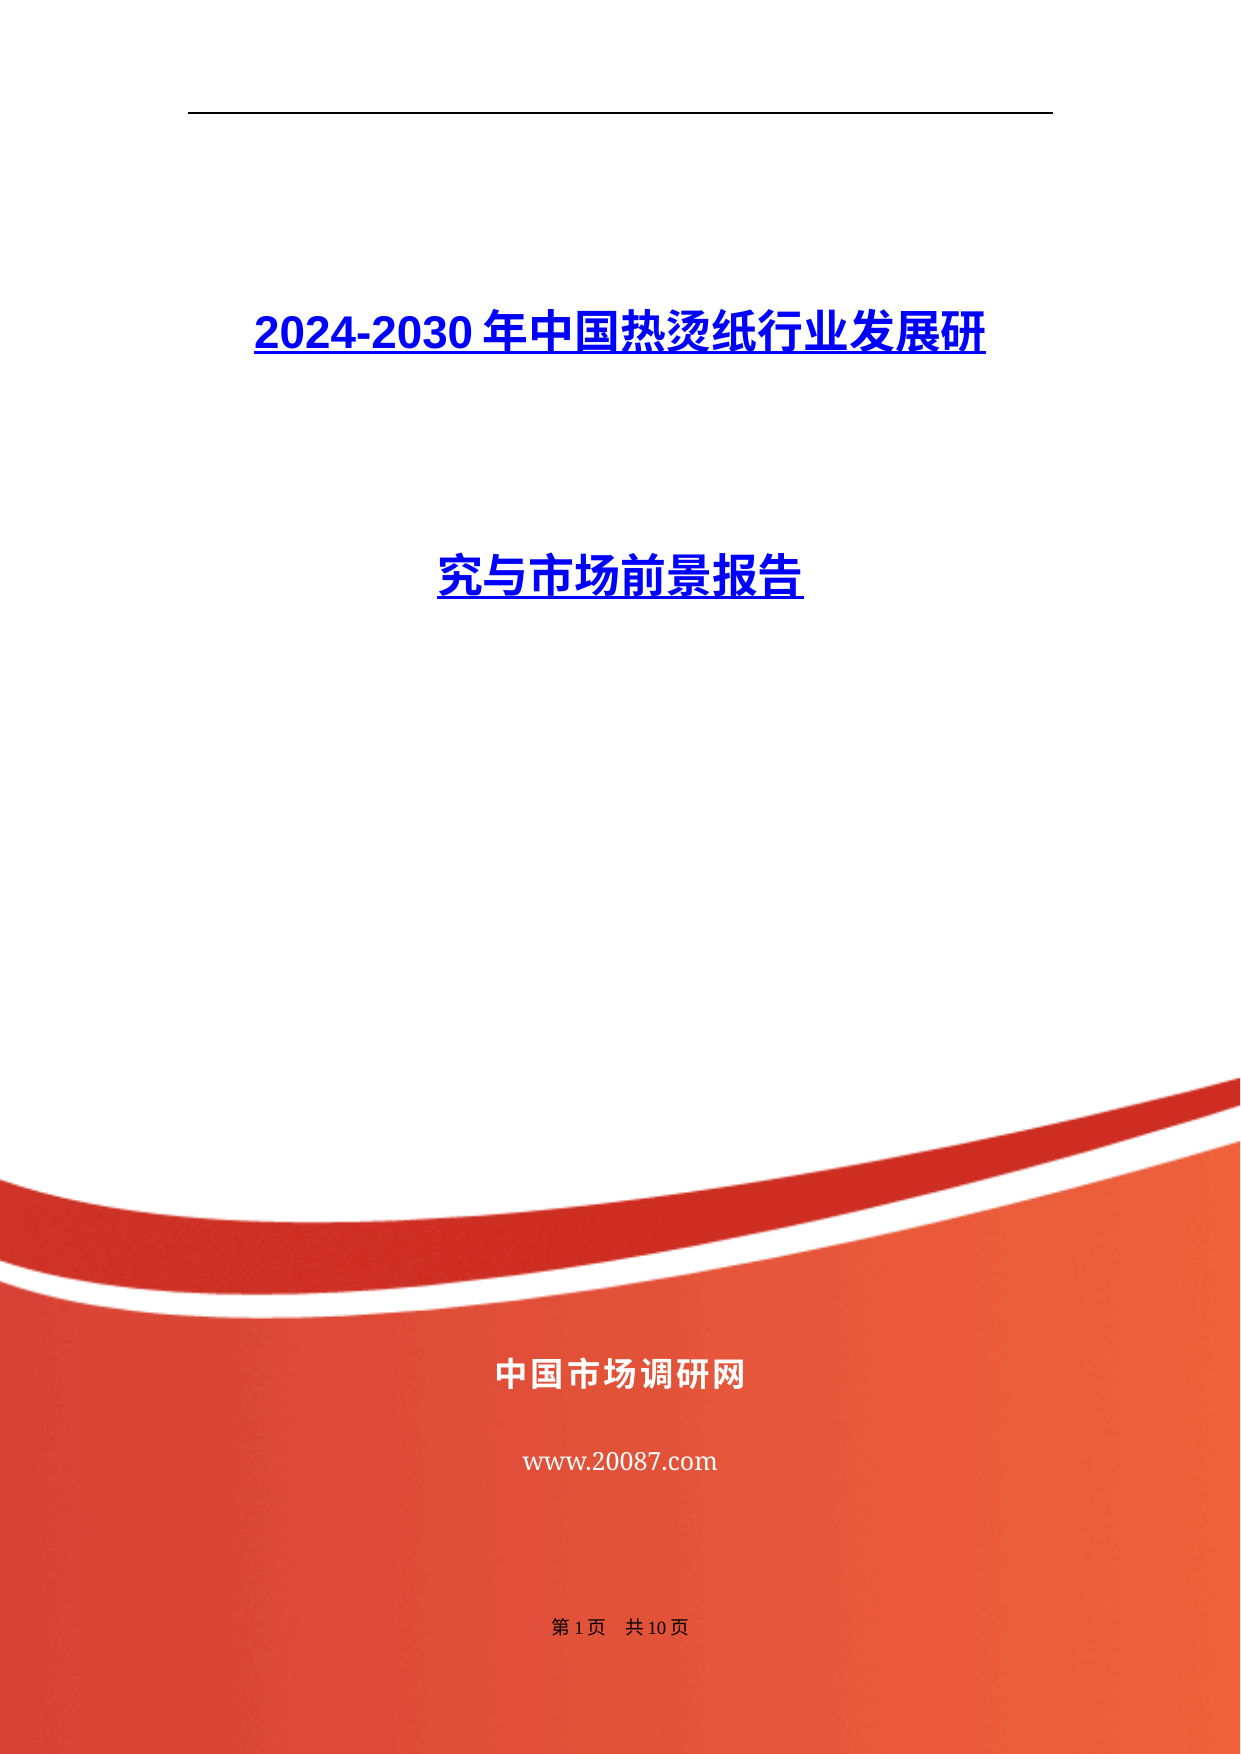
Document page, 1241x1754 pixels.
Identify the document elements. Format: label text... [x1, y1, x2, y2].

subtitle 中国市场调研网 [187, 1339, 1053, 1404]
picture [0, 1006, 1241, 1754]
table_header 2024-2030年中国热烫纸行业发展研究与市场前景报告 [188, 207, 1053, 773]
text www.20087.com [187, 1428, 1053, 1493]
